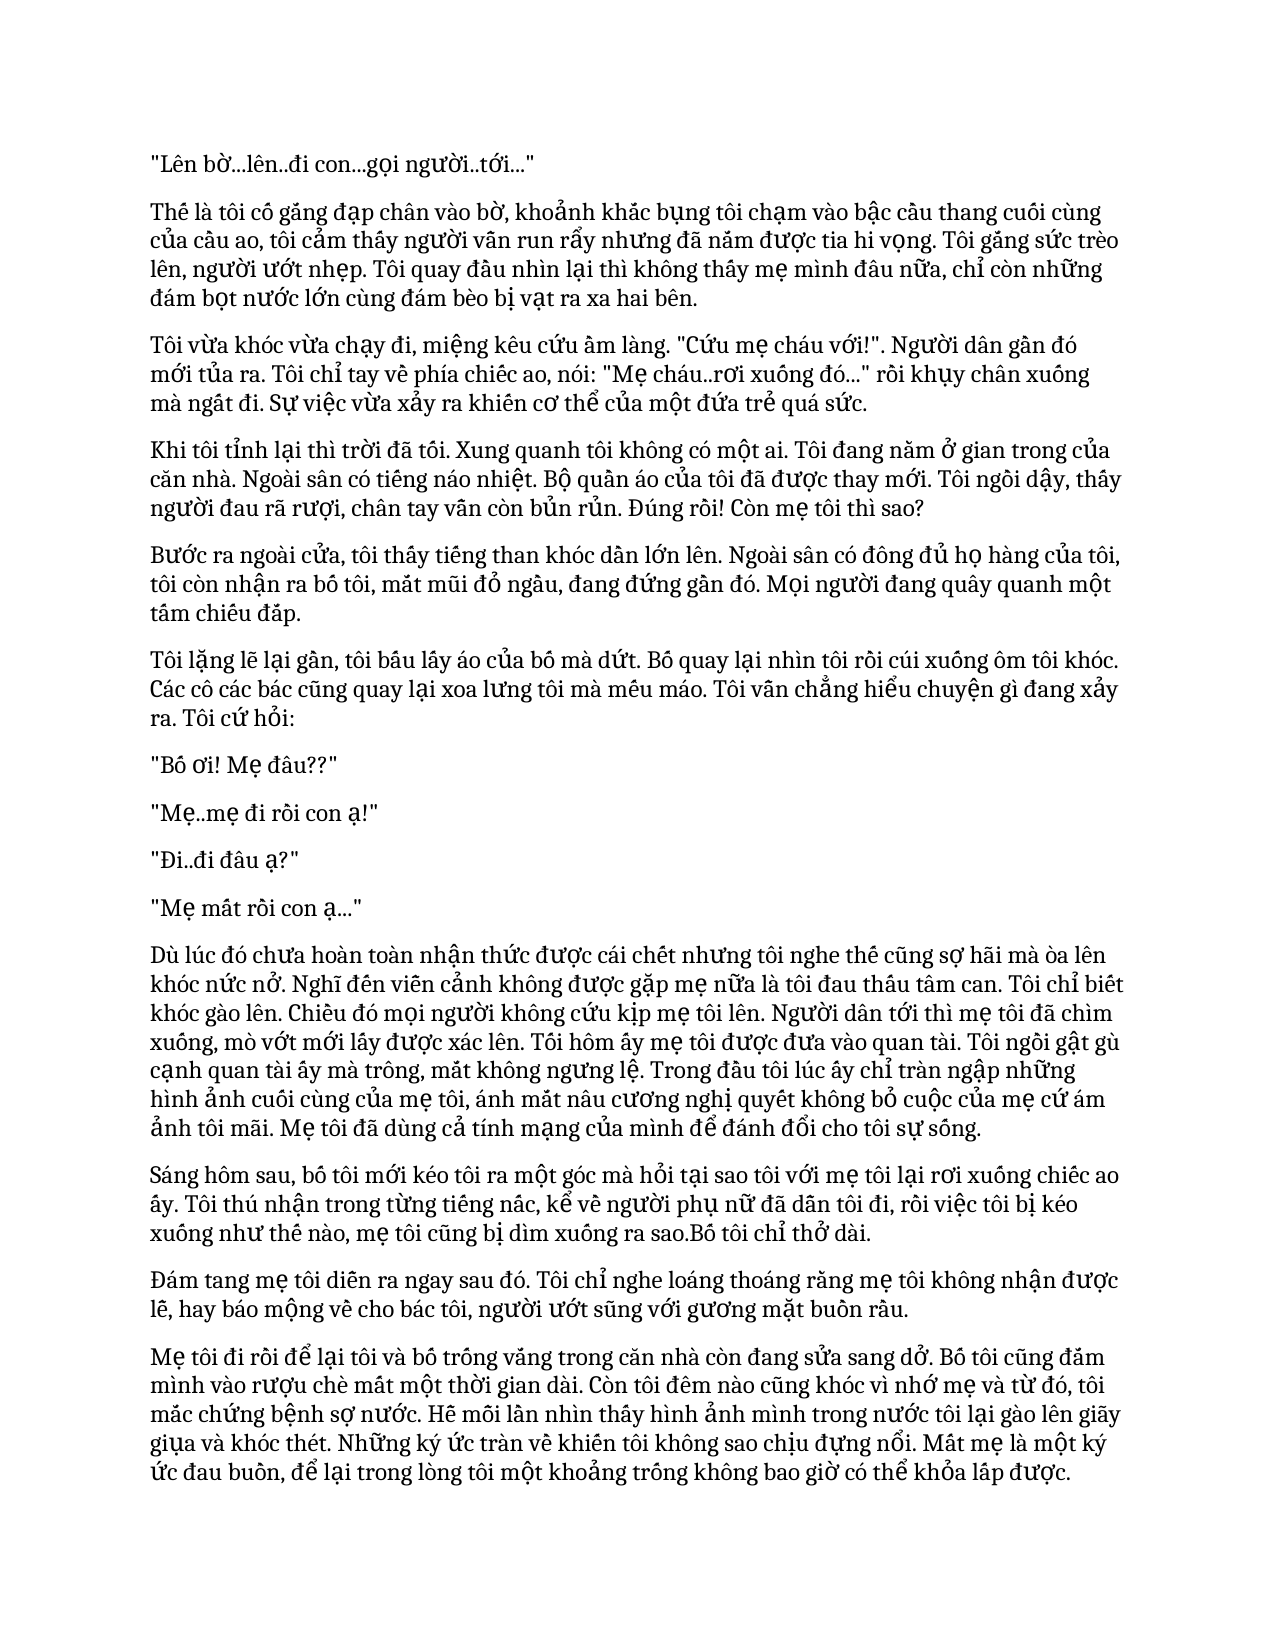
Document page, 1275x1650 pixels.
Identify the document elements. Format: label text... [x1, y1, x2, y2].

text "Lên bờ...lên..đi con...gọi người..tới..." [150, 150, 1125, 179]
text Thế là tôi cố gắng đạp chân vào bờ, khoảnh khắc bụng tôi chạm vào bậc cầu thang cuối cùng của cầu ao, tôi cảm thấy người vẫn run rẩy nhưng đã nắm được tia hi vọng. Tôi gắng sức trèo lên, người ướt nhẹp. Tôi quay đầu nhìn lại thì không thấy mẹ mình đâu nữa, chỉ còn những đám bọt nước lớn cùng đám bèo bị vạt ra xa hai bên. [150, 197, 1125, 312]
text "Mẹ..mẹ đi rồi con ạ!" [150, 799, 1125, 827]
text "Đi..đi đâu ạ?" [150, 846, 1125, 875]
text Bước ra ngoài cửa, tôi thấy tiếng than khóc dần lớn lên. Ngoài sân có đông đủ họ hàng của tôi, tôi còn nhận ra bố tôi, mắt mũi đỏ ngầu, đang đứng gần đó. Mọi người đang quây quanh một tấm chiếu đắp. [150, 541, 1125, 627]
text Sáng hôm sau, bố tôi mới kéo tôi ra một góc mà hỏi tại sao tôi với mẹ tôi lại rơi xuống chiếc ao ấy. Tôi thú nhận trong từng tiếng nấc, kể về người phụ nữ đã dẫn tôi đi, rồi việc tôi bị kéo xuống như thế nào, mẹ tôi cũng bị dìm xuống ra sao.Bố tôi chỉ thở dài. [150, 1161, 1125, 1247]
text "Bố ơi! Mẹ đâu??" [150, 751, 1125, 780]
text Khi tôi tỉnh lại thì trời đã tối. Xung quanh tôi không có một ai. Tôi đang nằm ở gian trong của căn nhà. Ngoài sân có tiếng náo nhiệt. Bộ quần áo của tôi đã được thay mới. Tôi ngồi dậy, thấy người đau rã rượi, chân tay vẫn còn bủn rủn. Đúng rồi! Còn mẹ tôi thì sao? [150, 436, 1125, 522]
text Đám tang mẹ tôi diễn ra ngay sau đó. Tôi chỉ nghe loáng thoáng rằng mẹ tôi không nhận được lễ, hay báo mộng về cho bác tôi, người ướt sũng với gương mặt buồn rầu. [150, 1266, 1125, 1324]
text "Mẹ mất rồi con ạ..." [150, 894, 1125, 922]
text Dù lúc đó chưa hoàn toàn nhận thức được cái chết nhưng tôi nghe thế cũng sợ hãi mà òa lên khóc nức nở. Nghĩ đến viễn cảnh không được gặp mẹ nữa là tôi đau thấu tâm can. Tôi chỉ biết khóc gào lên. Chiều đó mọi người không cứu kịp mẹ tôi lên. Người dân tới thì mẹ tôi đã chìm xuống, mò vớt mới lấy được xác lên. Tối hôm ấy mẹ tôi được đưa vào quan tài. Tôi ngồi gật gù cạnh quan tài ấy mà trông, mắt không ngưng lệ. Trong đầu tôi lúc ấy chỉ tràn ngập những hình ảnh cuối cùng của mẹ tôi, ánh mắt nâu cương nghị quyết không bỏ cuộc của mẹ cứ ám ảnh tôi mãi. Mẹ tôi đã dùng cả tính mạng của mình để đánh đổi cho tôi sự sống. [150, 941, 1125, 1142]
text Tôi vừa khóc vừa chạy đi, miệng kêu cứu ầm làng. "Cứu mẹ cháu với!". Người dân gần đó mới tủa ra. Tôi chỉ tay về phía chiếc ao, nói: "Mẹ cháu..rơi xuống đó..." rồi khụy chân xuống mà ngất đi. Sự việc vừa xảy ra khiến cơ thể của một đứa trẻ quá sức. [150, 331, 1125, 417]
text Tôi lặng lẽ lại gần, tôi bấu lấy áo của bố mà dứt. Bố quay lại nhìn tôi rồi cúi xuống ôm tôi khóc. Các cô các bác cũng quay lại xoa lưng tôi mà mếu máo. Tôi vẫn chẳng hiểu chuyện gì đang xảy ra. Tôi cứ hỏi: [150, 646, 1125, 732]
text Mẹ tôi đi rồi để lại tôi và bố trống vắng trong căn nhà còn đang sửa sang dở. Bố tôi cũng đắm mình vào rượu chè mất một thời gian dài. Còn tôi đêm nào cũng khóc vì nhớ mẹ và từ đó, tôi mắc chứng bệnh sợ nước. Hễ mỗi lần nhìn thấy hình ảnh mình trong nước tôi lại gào lên giãy giụa và khóc thét. Những ký ức tràn về khiến tôi không sao chịu đựng nổi. Mất mẹ là một ký ức đau buồn, để lại trong lòng tôi một khoảng trống không bao giờ có thể khỏa lấp được. [150, 1342, 1125, 1486]
